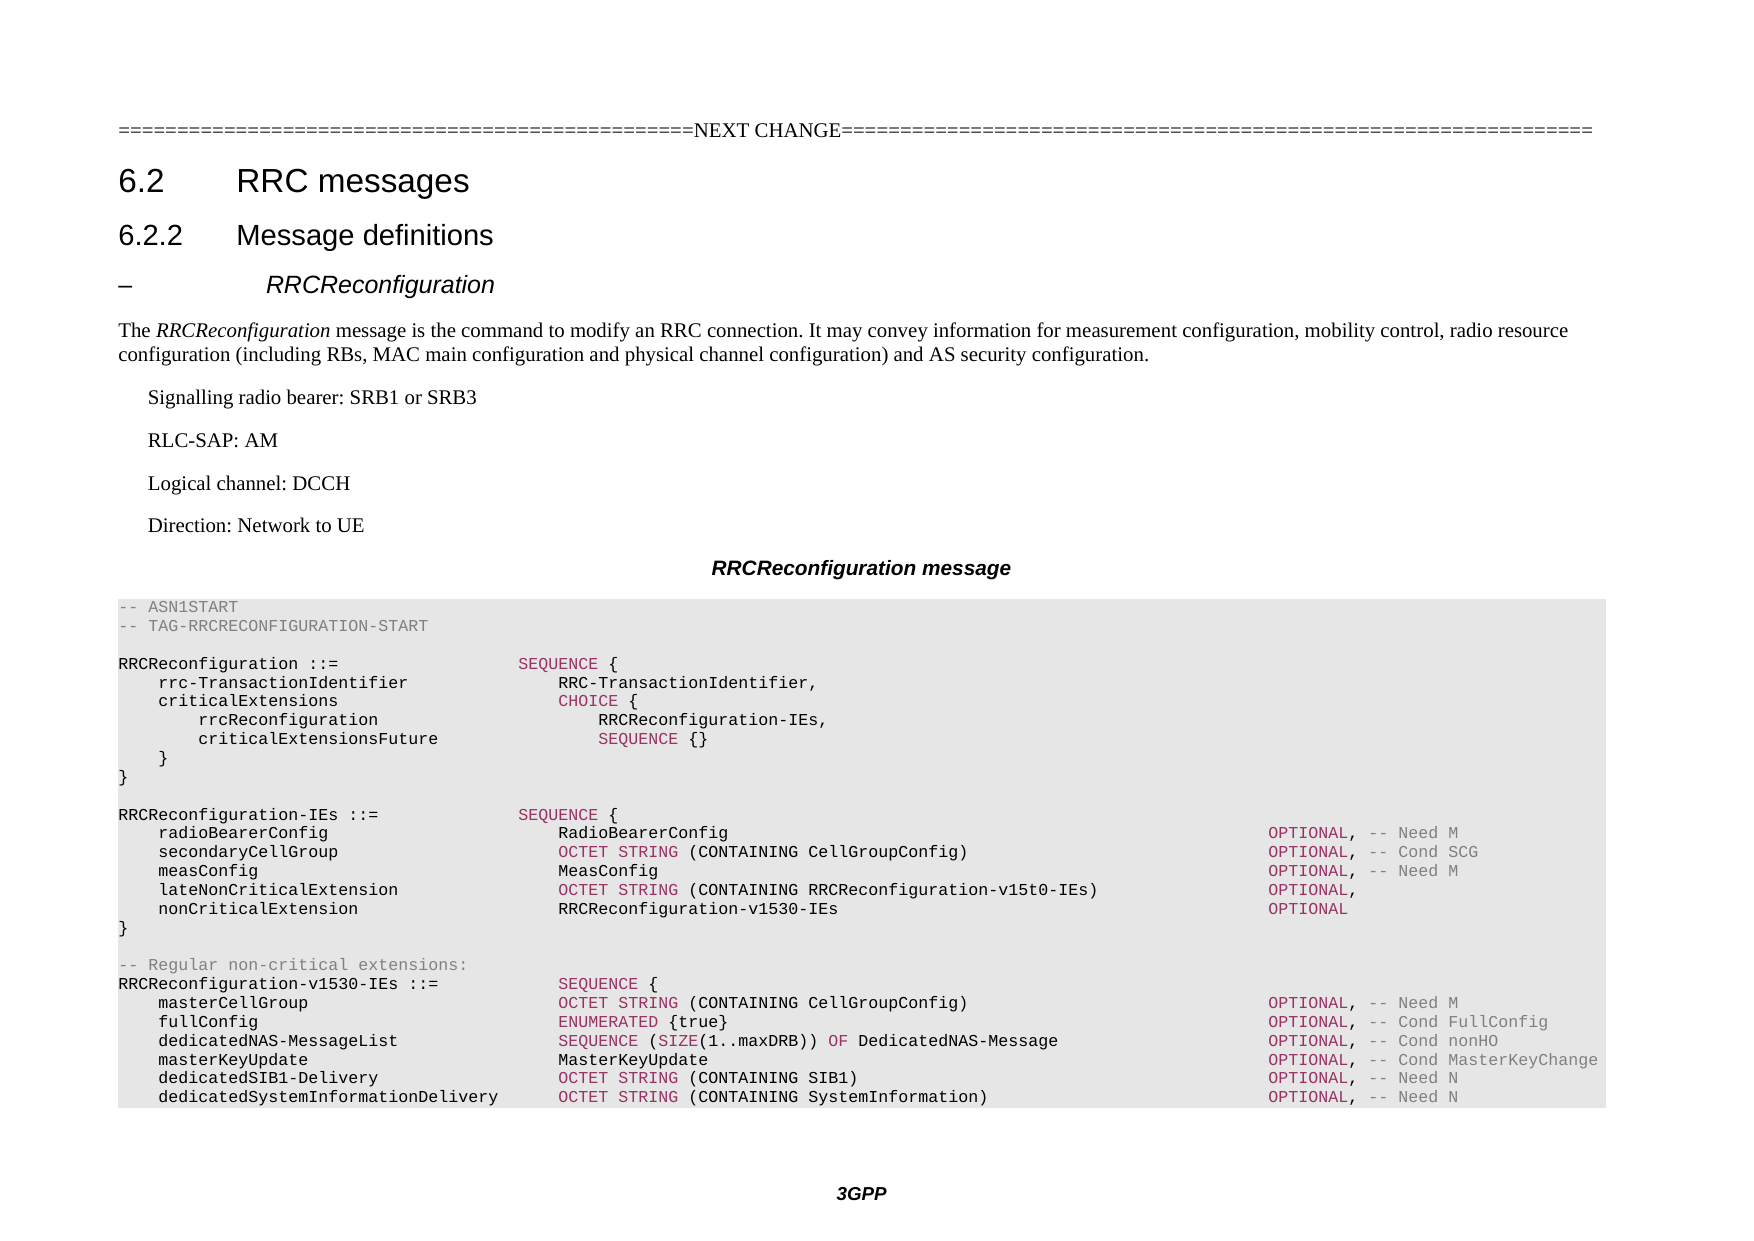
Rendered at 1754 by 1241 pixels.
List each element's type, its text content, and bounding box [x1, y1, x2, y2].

text fullConfig ENUMERATED {true} OPTIONAL, -- Cond FullConfig [118, 1013, 1606, 1032]
text measConfig MeasConfig OPTIONAL, -- Need M [118, 863, 1606, 882]
text rrc-TransactionIdentifier RRC-TransactionIdentifier, [118, 674, 1606, 693]
text RRCReconfiguration-IEs ::= SEQUENCE { [118, 806, 1606, 825]
text Signalling radio bearer: SRB1 or SRB3 [148, 385, 1606, 409]
text RRCReconfiguration ::= SEQUENCE { [118, 655, 1606, 674]
text radioBearerConfig RadioBearerConfig OPTIONAL, -- Need M [118, 825, 1606, 844]
text masterKeyUpdate MasterKeyUpdate OPTIONAL, -- Cond MasterKeyChange [118, 1051, 1606, 1070]
text RRCReconfiguration-v1530-IEs ::= SEQUENCE { [118, 976, 1606, 995]
text nonCriticalExtension RRCReconfiguration-v1530-IEs OPTIONAL [118, 900, 1606, 919]
text Direction: Network to UE [148, 513, 1606, 537]
text Logical channel: DCCH [148, 470, 1606, 494]
text -- TAG-RRCRECONFIGURATION-START [118, 618, 1606, 636]
text } [118, 919, 1606, 938]
text criticalExtensionsFuture SEQUENCE {} [118, 731, 1606, 749]
text RLC-SAP: AM [148, 428, 1606, 452]
text secondaryCellGroup OCTET STRING (CONTAINING CellGroupConfig) OPTIONAL, -- Cond SCG [118, 844, 1606, 863]
text dedicatedSystemInformationDelivery OCTET STRING (CONTAINING SystemInformation) OPTIONAL, -- Need N [118, 1089, 1606, 1108]
text lateNonCriticalExtension OCTET STRING (CONTAINING RRCReconfiguration-v15t0-IEs) OPTIONAL, [118, 882, 1606, 900]
text } [118, 768, 1606, 787]
subtitle – RRCReconfiguration [118, 270, 1606, 299]
text criticalExtensions CHOICE { [118, 693, 1606, 712]
text =================================================NEXT CHANGE================================================================ [118, 118, 1606, 142]
text } [118, 749, 1606, 768]
text RRCReconfiguration message [118, 556, 1606, 580]
subtitle 6.2 RRC messages [118, 161, 1606, 199]
text dedicatedSIB1-Delivery OCTET STRING (CONTAINING SIB1) OPTIONAL, -- Need N [118, 1070, 1606, 1089]
text -- Regular non-critical extensions: [118, 957, 1606, 976]
subtitle 6.2.2 Message definitions [118, 218, 1606, 252]
text masterCellGroup OCTET STRING (CONTAINING CellGroupConfig) OPTIONAL, -- Need M [118, 995, 1606, 1013]
text dedicatedNAS-MessageList SEQUENCE (SIZE(1..maxDRB)) OF DedicatedNAS-Message OPTIONAL, -- Cond nonHO [118, 1032, 1606, 1051]
text The RRCReconfiguration message is the command to modify an RRC connection. It may convey information for measurement configuration, mobility control, radio resource configuration (including RBs, MAC main configuration and physical channel configuration) and AS security configuration. [118, 318, 1606, 366]
text -- ASN1START [118, 599, 1606, 618]
text rrcReconfiguration RRCReconfiguration-IEs, [118, 712, 1606, 731]
